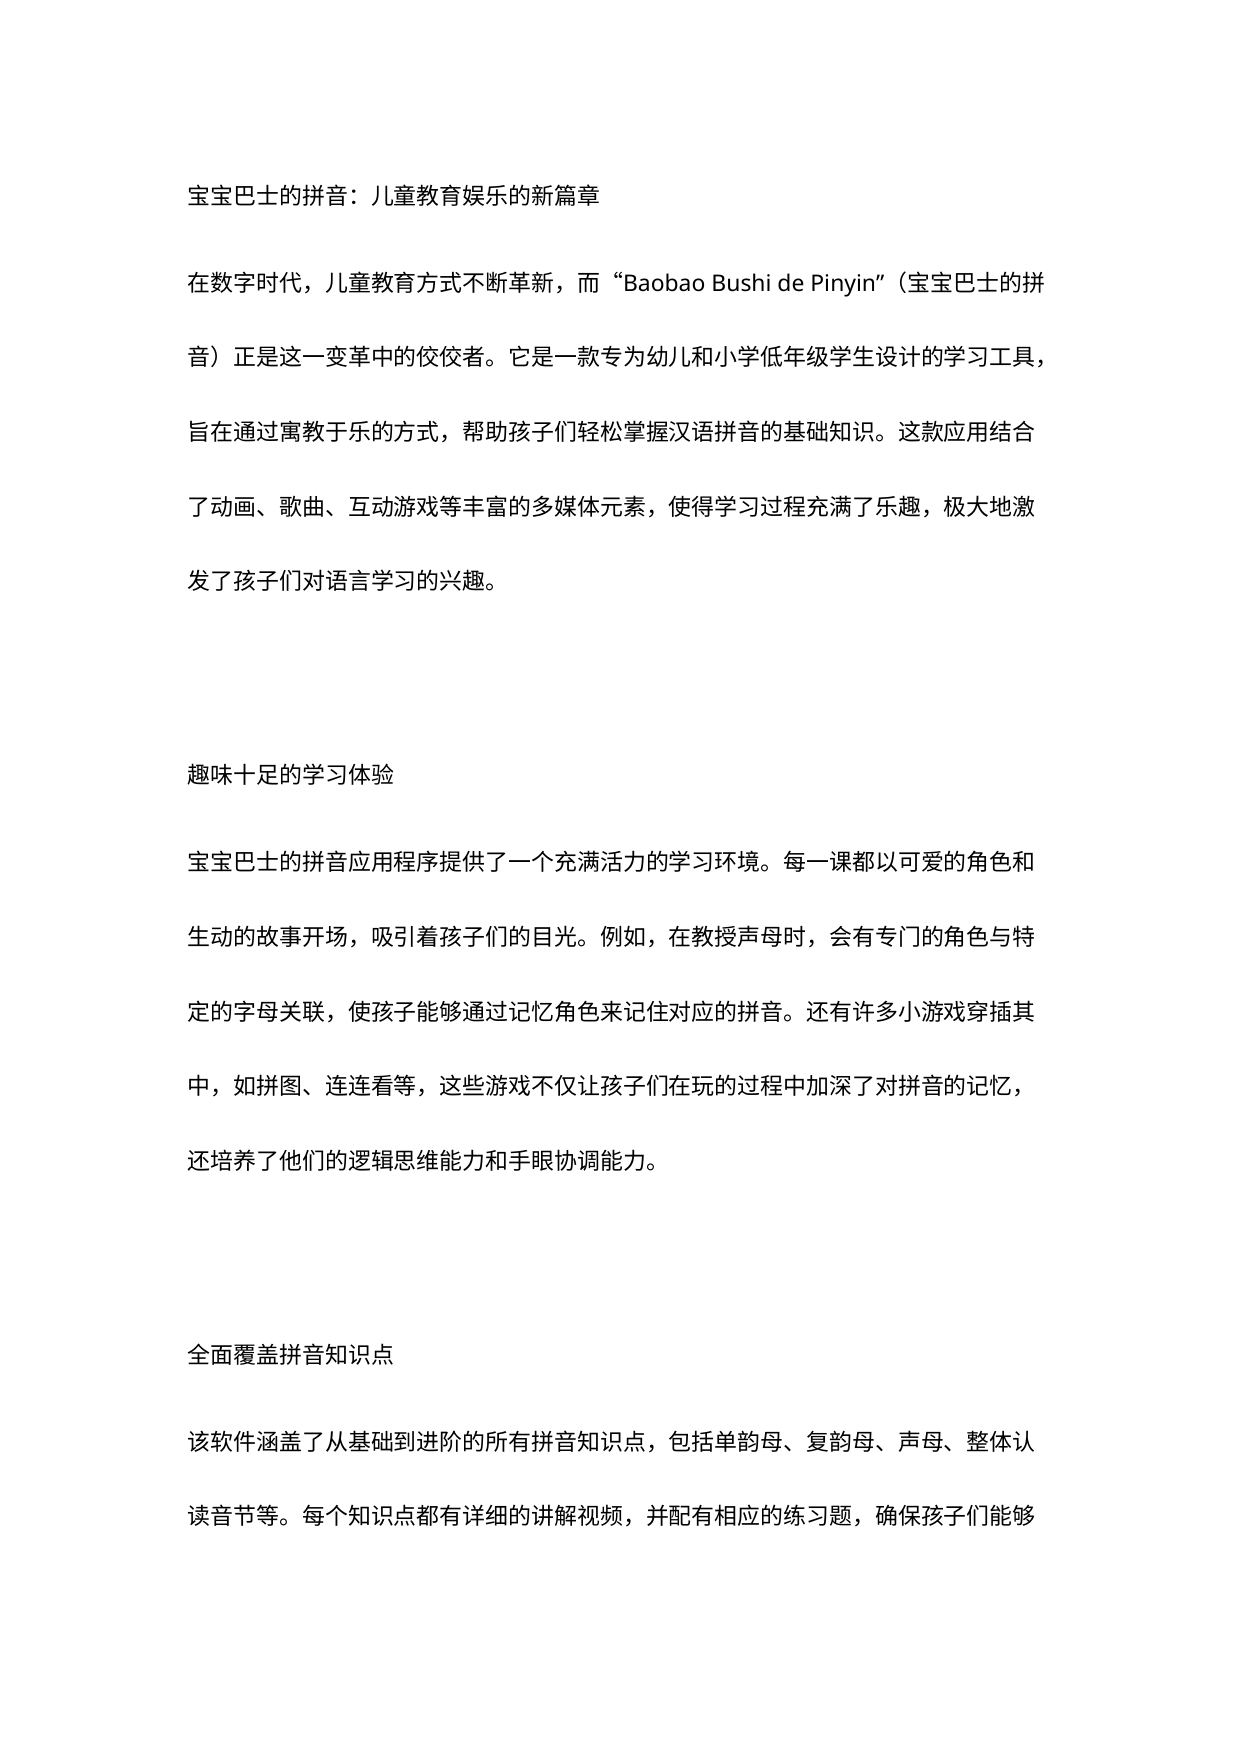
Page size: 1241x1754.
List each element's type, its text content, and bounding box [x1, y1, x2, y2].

text 宝宝巴士的拼音应用程序提供了一个充满活力的学习环境。每一课都以可爱的角色和生动的故事开场，吸引着孩子们的目光。例如，在教授声母时，会有专门的角色与特定的字母关联，使孩子能够通过记忆角色来记住对应的拼音。还有许多小游戏穿插其中，如拼图、连连看等，这些游戏不仅让孩子们在玩的过程中加深了对拼音的记忆，还培养了他们的逻辑思维能力和手眼协调能力。 [187, 828, 1053, 1192]
text 全面覆盖拼音知识点 [187, 1321, 1053, 1386]
text 宝宝巴士的拼音：儿童教育娱乐的新篇章 [187, 162, 1053, 227]
text 趣味十足的学习体验 [187, 742, 1053, 807]
text 在数字时代，儿童教育方式不断革新，而“Baobao Bushi de Pinyin”（宝宝巴士的拼音）正是这一变革中的佼佼者。它是一款专为幼儿和小学低年级学生设计的学习工具，旨在通过寓教于乐的方式，帮助孩子们轻松掌握汉语拼音的基础知识。这款应用结合了动画、歌曲、互动游戏等丰富的多媒体元素，使得学习过程充满了乐趣，极大地激发了孩子们对语言学习的兴趣。 [187, 248, 1053, 612]
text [187, 1408, 1053, 1547]
